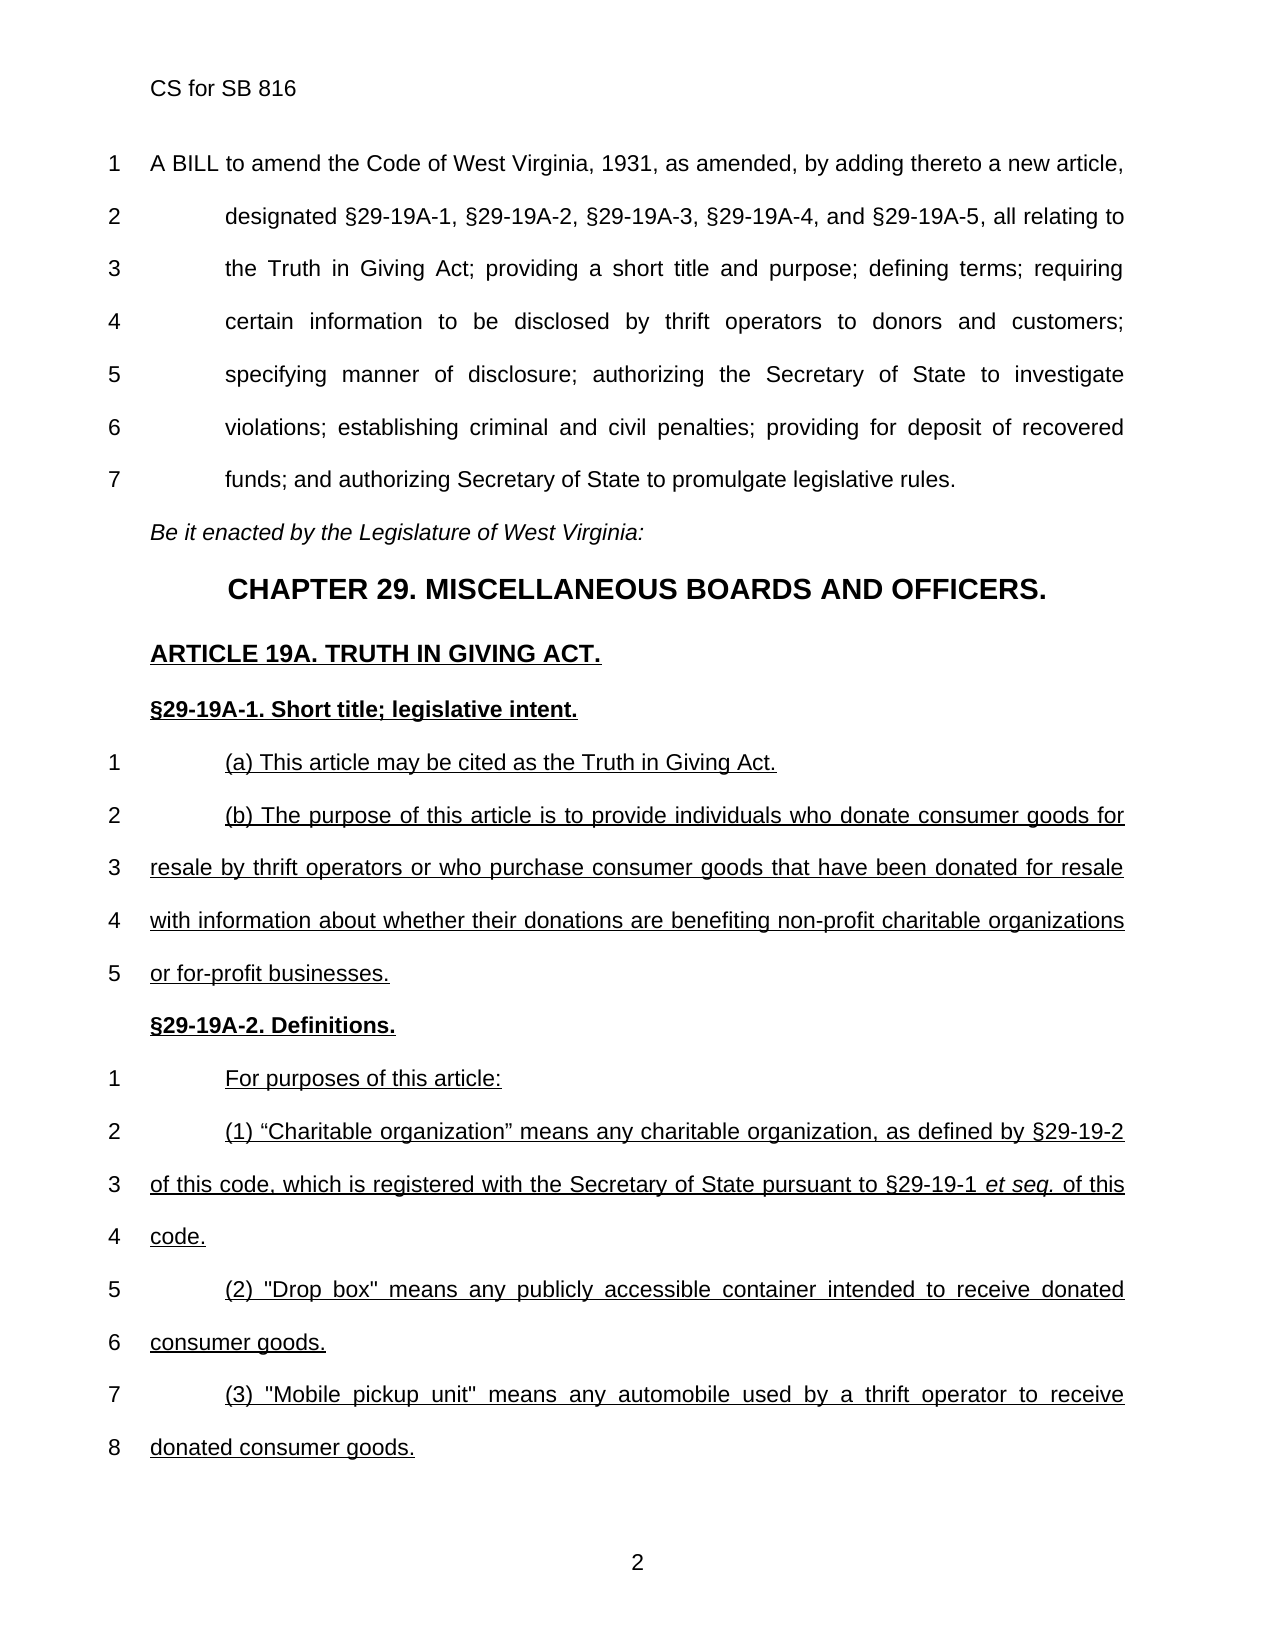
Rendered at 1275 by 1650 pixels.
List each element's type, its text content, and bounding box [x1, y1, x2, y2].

subtitle §29-19A-1. Short title; legislative intent. [150, 696, 1125, 723]
subtitle §29-19A-2. Definitions. [150, 1012, 1125, 1039]
subtitle CHAPTER 29. MISCELLANEOUS BOARDS AND OFFICERS. [150, 572, 1125, 605]
text Be it enacted by the Legislature of West Virginia: [150, 519, 1125, 545]
text (a) This article may be cited as the Truth in Giving Act. [150, 749, 1125, 775]
text (2) "Drop box" means any publicly accessible container intended to receive donated consumer goods. [150, 1276, 1125, 1355]
text (3) "Mobile pickup unit" means any automobile used by a thrift operator to receive donated consumer goods. [150, 1381, 1125, 1461]
title A BILL to amend the Code of West Virginia, 1931, as amended, by adding thereto a new article, designated §29-19A-1, §29-19A-2, §29-19A-3, §29-19A-4, and §29-19A-5, all relating to the Truth in Giving Act; providing a short title and purpose; defining terms; requiring certain information to be disclosed by thrift operators to donors and customers; specifying manner of disclosure; authorizing the Secretary of State to investigate violations; establishing criminal and civil penalties; providing for deposit of recovered funds; and authorizing Secretary of State to promulgate legislative rules. [150, 150, 1125, 493]
text For purposes of this article: [150, 1065, 1125, 1092]
text (b) The purpose of this article is to provide individuals who donate consumer goods for resale by thrift operators or who purchase consumer goods that have been donated for resale with information about whether their donations are benefiting non-profit charitable organizations or for-profit businesses. [150, 931, 1125, 986]
text (1) “Charitable organization” means any charitable organization, as defined by §29-19-2 of this code, which is registered with the Secretary of State pursuant to §29-19-1 et seq. of this code. [150, 1118, 1125, 1193]
text (b) The purpose of this article is to provide individuals who donate consumer goods for resale by thrift operators or who purchase consumer goods that have been donated for resale with information about whether their donations are benefiting non-profit charitable organizations or for-profit businesses. [150, 802, 1125, 930]
text (1) “Charitable organization” means any charitable organization, as defined by §29-19-2 of this code, which is registered with the Secretary of State pursuant to §29-19-1 et seq. of this code. [150, 1195, 1125, 1250]
subtitle article 19A. Truth in giving act. [150, 639, 1125, 667]
